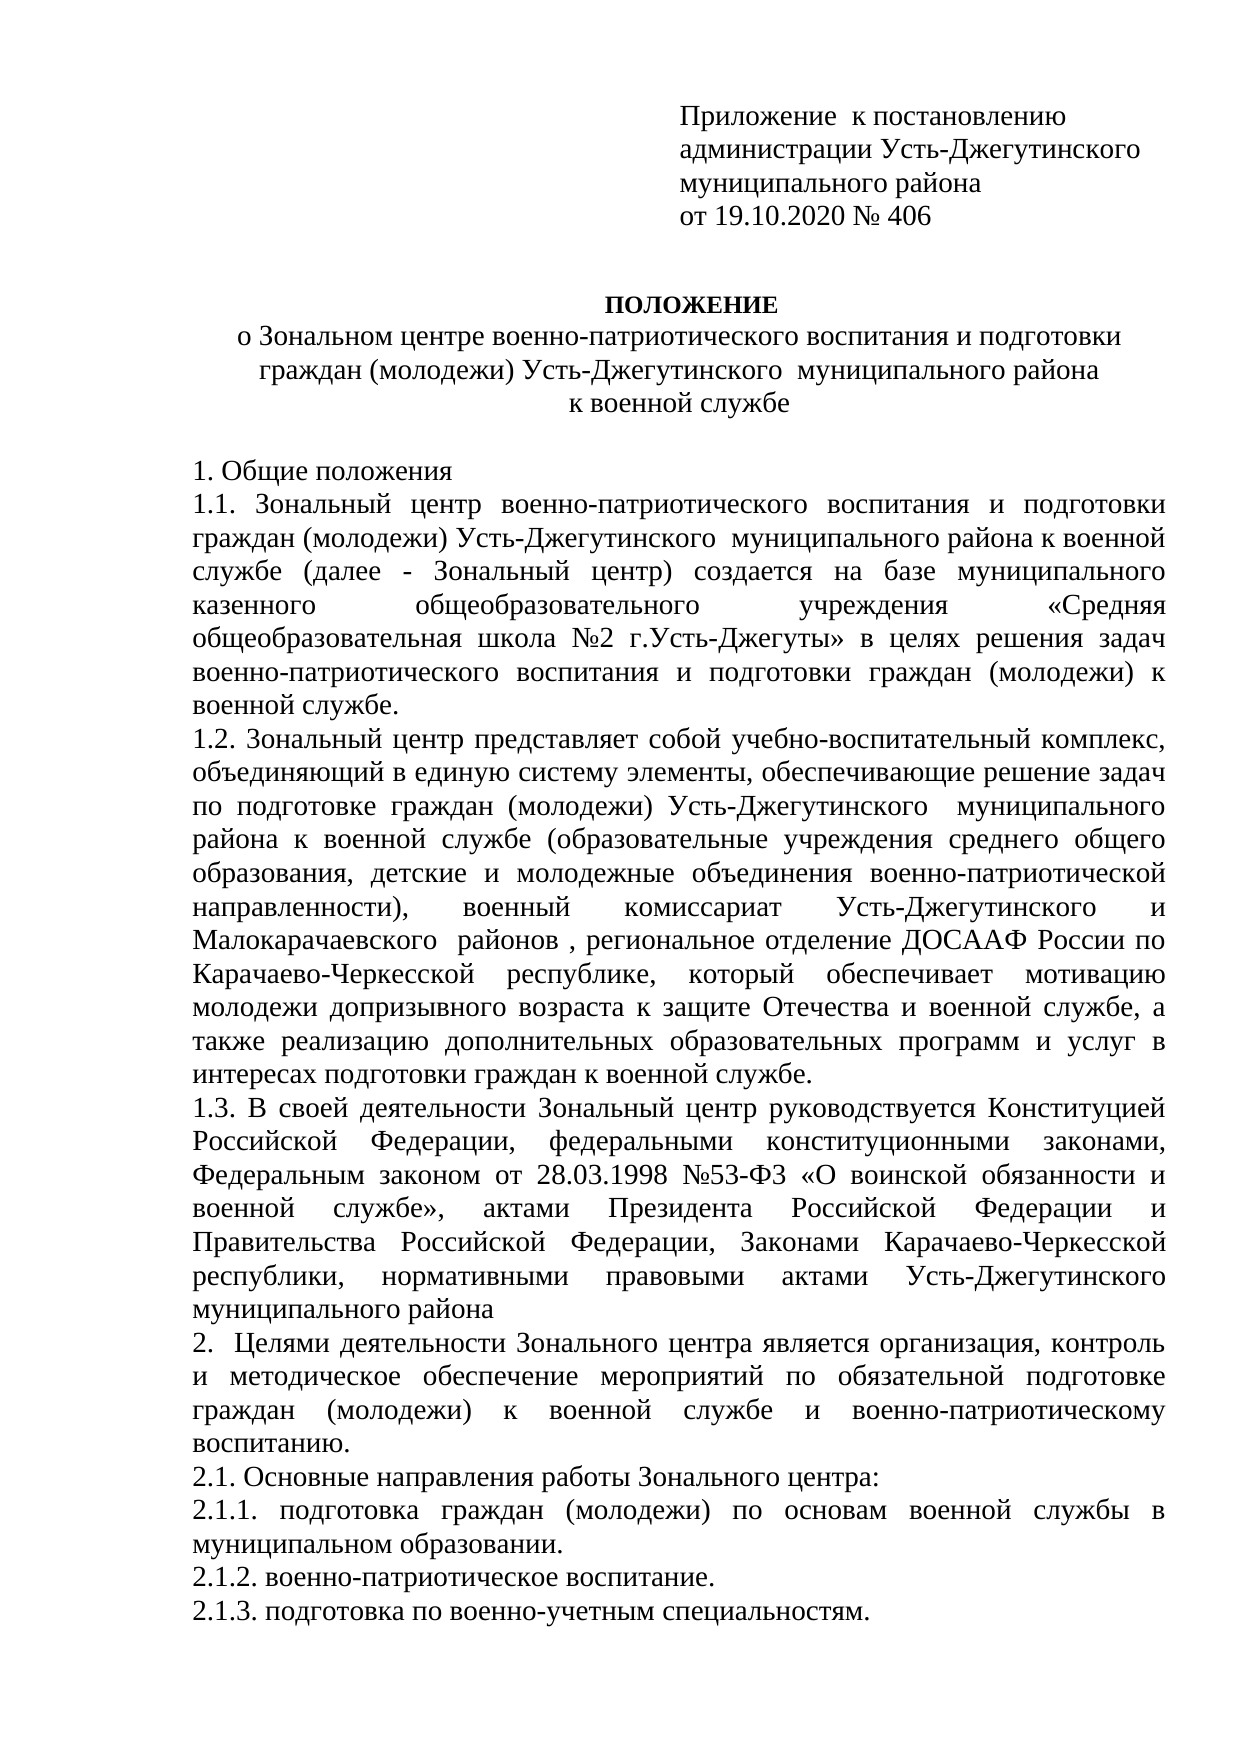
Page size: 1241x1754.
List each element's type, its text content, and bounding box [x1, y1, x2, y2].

text 1.1. Зональный центр военно-патриотического воспитания и подготовки граждан (молодежи) Усть-Джегутинского муниципального района к военной службе (далее - Зональный центр) создается на базе муниципального казенного общеобразовательного учреждения «Средняя общеобразовательная школа №2 г.Усть-Джегуты» в целях решения задач военно-патриотического воспитания и подготовки граждан (молодежи) к военной службе. [192, 486, 1167, 721]
text 2.1. Основные направления работы Зонального центра: [192, 1459, 1167, 1492]
text 1.2. 3ональный центр представляет собой учебно-воспитательный комплекс, объединяющий в единую систему элементы, обеспечивающие решение задач по подготовке граждан (молодежи) Усть-Джегутинского муниципального района к военной службе (образовательные учреждения среднего общего образования, детские и молодежные объединения военно-патриотической направленности), военный комиссариат Усть-Джегутинского и Малокарачаевского районов , региональное отделение ДОСААФ России по Карачаево-Черкесской республике, который обеспечивает мотивацию молодежи допризывного возраста к защите Отечества и военной службе, а также реализацию дополнительных образовательных программ и услуг в интересах подготовки граждан к военной службе. [192, 721, 1167, 1090]
text ПОЛОЖЕНИЕ [192, 290, 1167, 318]
text 1.3. В своей деятельности Зональный центр руководствуется Конституцией Российской Федерации, федеральными конституционными законами, Федеральным законом от 28.03.1998 №53-Ф3 «О воинской обязанности и военной службе», актами Президента Российской Федерации и Правительства Российской Федерации, Законами Карачаево-Черкесской республики, нормативными правовыми актами Усть-Джегутинского муниципального района [192, 1090, 1167, 1325]
text администрации Усть-Джегутинского [679, 131, 1167, 165]
text 2.1.1. подготовка граждан (молодежи) по основам военной службы в муниципальном образовании. [192, 1492, 1167, 1559]
text 1. Общие положения [192, 453, 1167, 486]
text о Зональном центре военно-патриотического воспитания и подготовки граждан (молодежи) Усть-Джегутинского муниципального района [192, 318, 1167, 386]
text от 19.10.2020 № 406 [679, 198, 1167, 232]
text 2. Целями деятельности Зонального центра является организация, контроль и методическое обеспечение мероприятий по обязательной подготовке граждан (молодежи) к военной службе и военно-патриотическому воспитанию. [192, 1325, 1167, 1459]
text 2.1.2. военно-патриотическое воспитание. [192, 1559, 1167, 1593]
text муниципального района [679, 165, 1167, 198]
text Приложение к постановлению [679, 98, 1167, 131]
text 2.1.3. подготовка по военно-учетным специальностям. [192, 1593, 1167, 1627]
text к военной службе [192, 386, 1167, 419]
